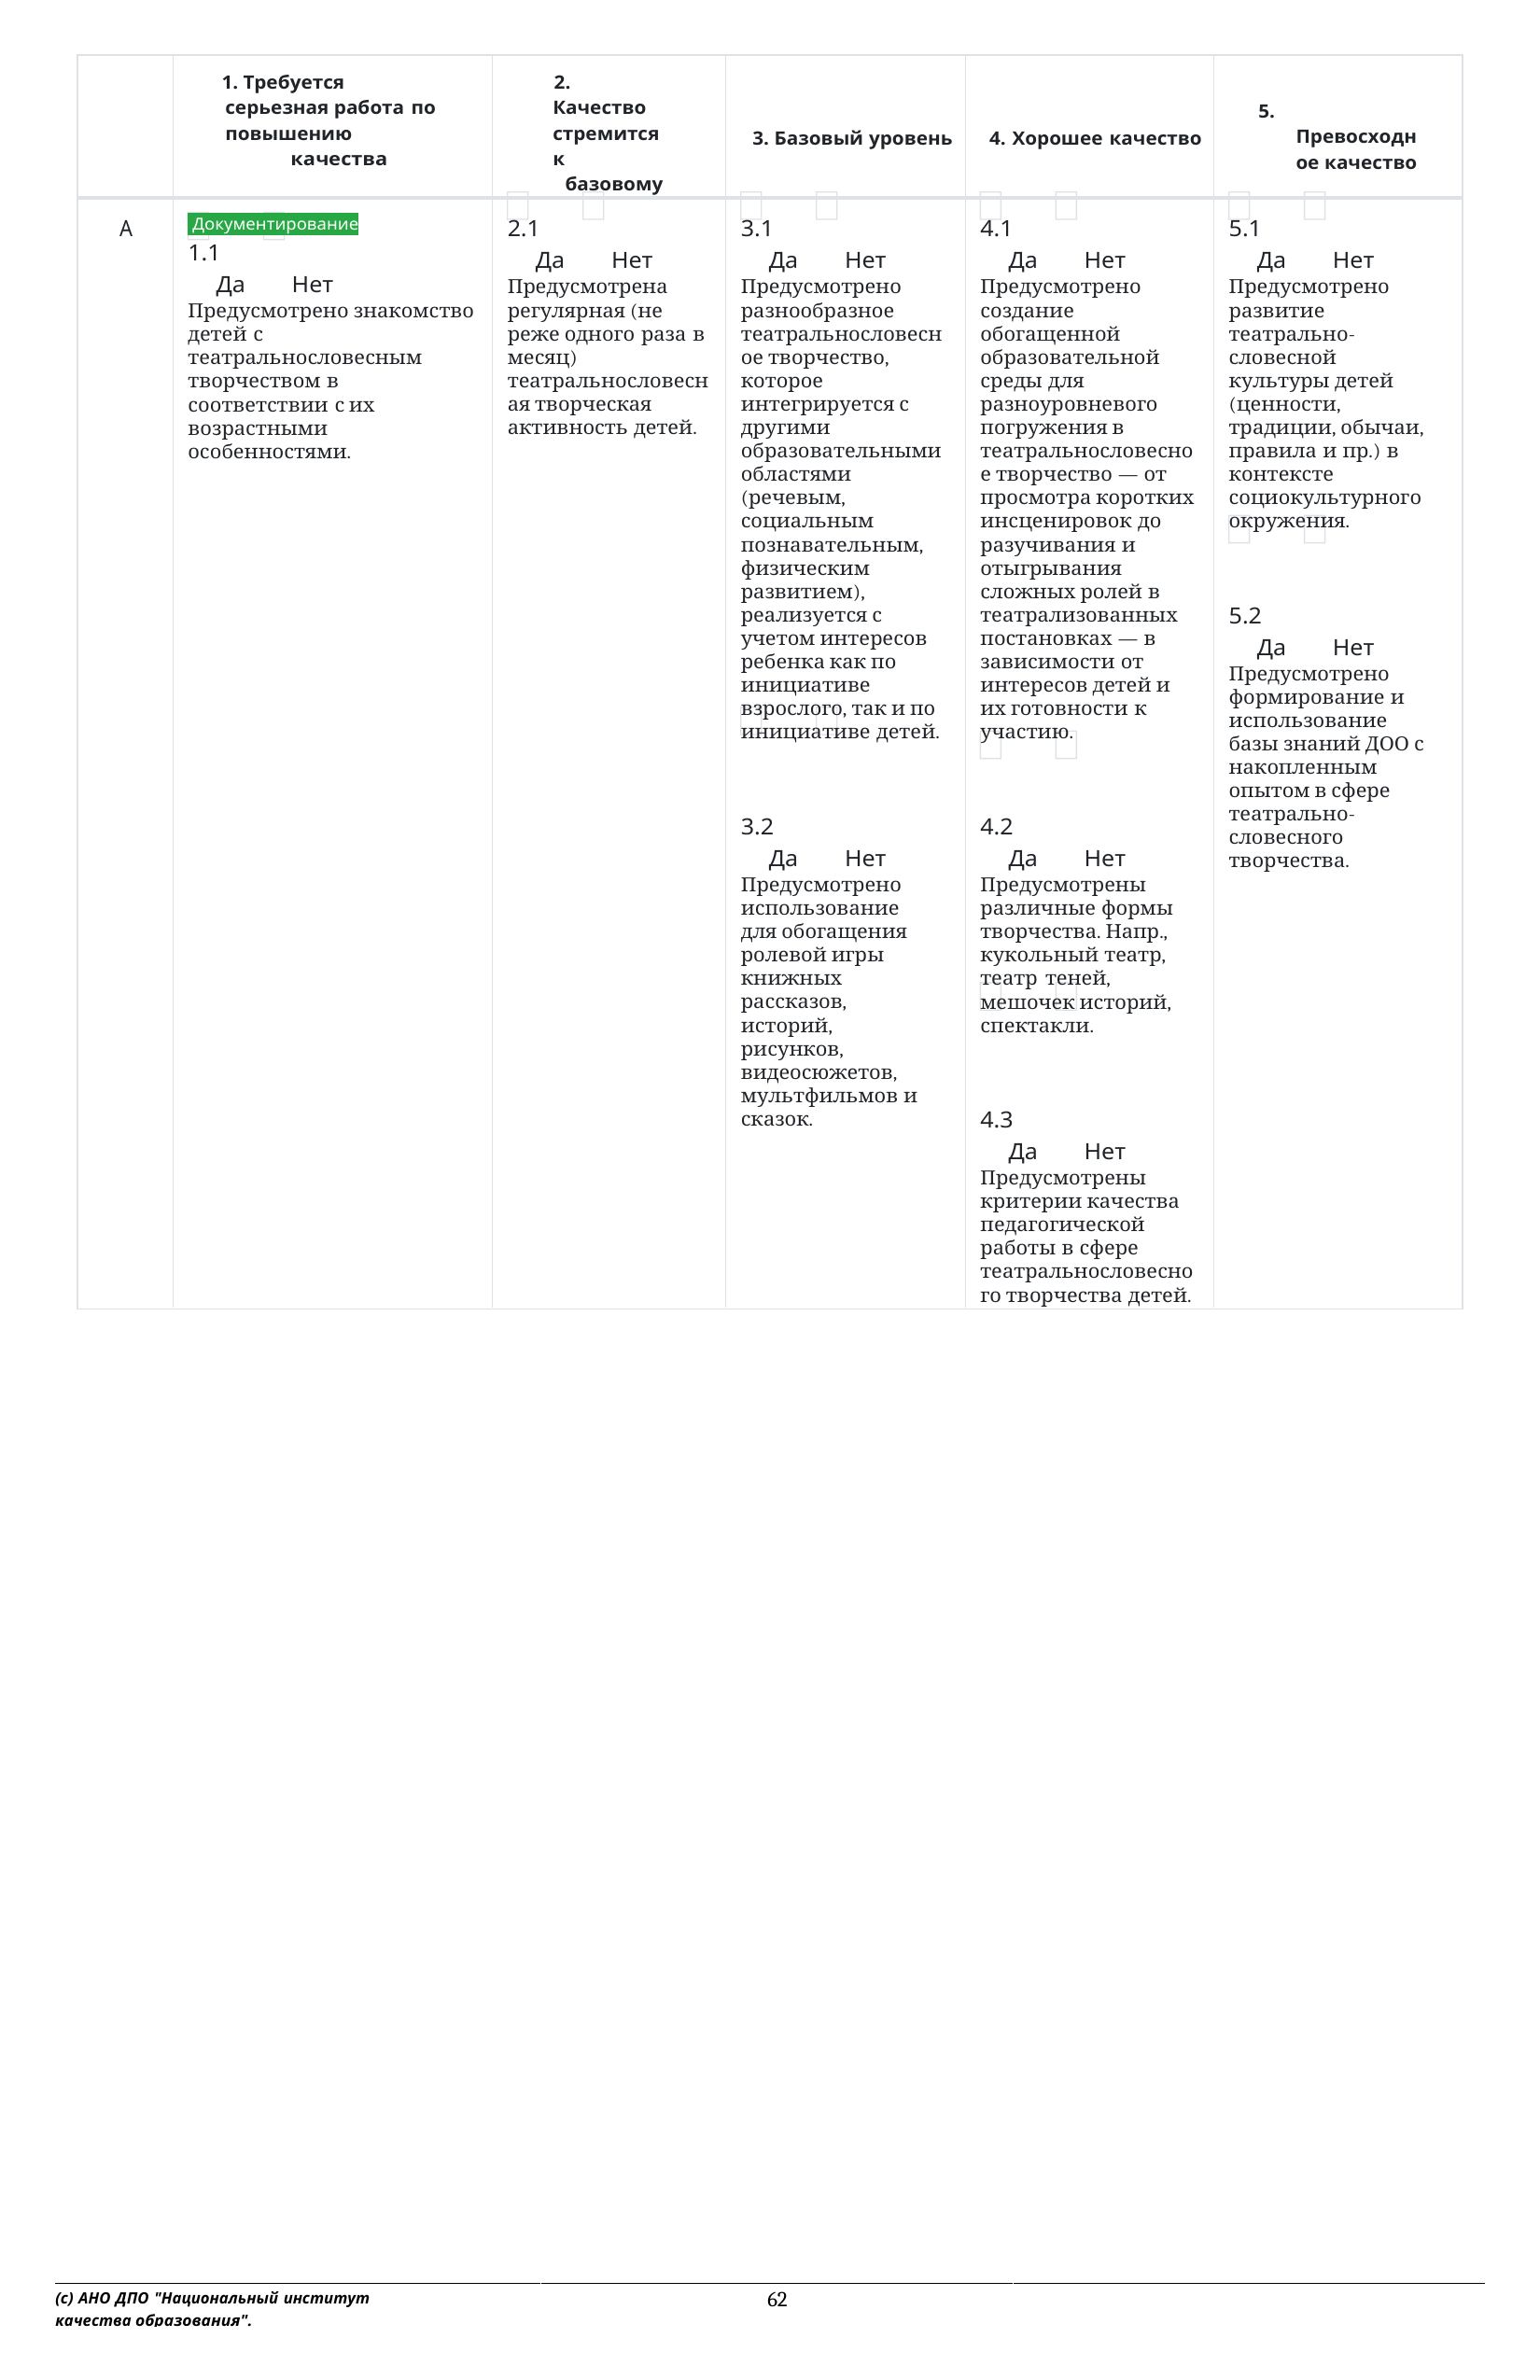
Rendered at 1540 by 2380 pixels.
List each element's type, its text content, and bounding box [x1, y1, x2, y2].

table_header 2. Качество стремится к базовому [493, 56, 725, 196]
table_cell А [78, 200, 173, 1308]
table_header 5. Превосходное качество [1214, 56, 1462, 196]
table_cell Документирование 1.1 Да Нет Предусмотрено знакомство детей с театральнословесным творчеством в соответствии с их возрастными особенностями. [174, 200, 492, 1308]
table_header 1. Требуется серьезная работа по повышению качества [174, 56, 492, 196]
table_cell 2.1 Да Нет Предусмотрена регулярная (не реже одного раза в месяц) театральнословесная творческая активность детей. [493, 200, 725, 1308]
table_header 4. Хорошее качество [966, 56, 1213, 196]
table_cell 5.1 Да Нет Предусмотрено развитие театрально- словесной культуры детей (ценности, традиции, обычаи, правила и пр.) в контексте социокультурного окружения. 5.2 Да Нет Предусмотрено формирование и использование базы знаний ДОО с накопленным опытом в сфере театрально- словесного творчества. [1214, 200, 1462, 1308]
table_cell 4.1 Да Нет Предусмотрено создание обогащенной образовательной среды для разноуровневого погружения в театральнословесное творчество — от просмотра коротких инсценировок до разучивания и отыгрывания сложных ролей в театрализованных постановках — в зависимости от интересов детей и их готовности к участию. 4.2 Да Нет Предусмотрены различные формы творчества. Напр., кукольный театр, театр теней, мешочек историй, спектакли. 4.3 Да Нет Предусмотрены критерии качества педагогической работы в сфере театральнословесного творчества детей. [966, 200, 1213, 1308]
table_cell 3.1 Да Нет Предусмотрено разнообразное театральнословесное творчество, которое интегрируется с другими образовательными областями (речевым, социальным познавательным, физическим развитием), реализуется с учетом интересов ребенка как по инициативе взрослого, так и по инициативе детей. 3.2 Да Нет Предусмотрено использование для обогащения ролевой игры книжных рассказов, историй, рисунков, видеосюжетов, мультфильмов и сказок. [726, 200, 965, 1308]
table_header 3. Базовый уровень [726, 56, 965, 196]
table_header [78, 56, 173, 196]
